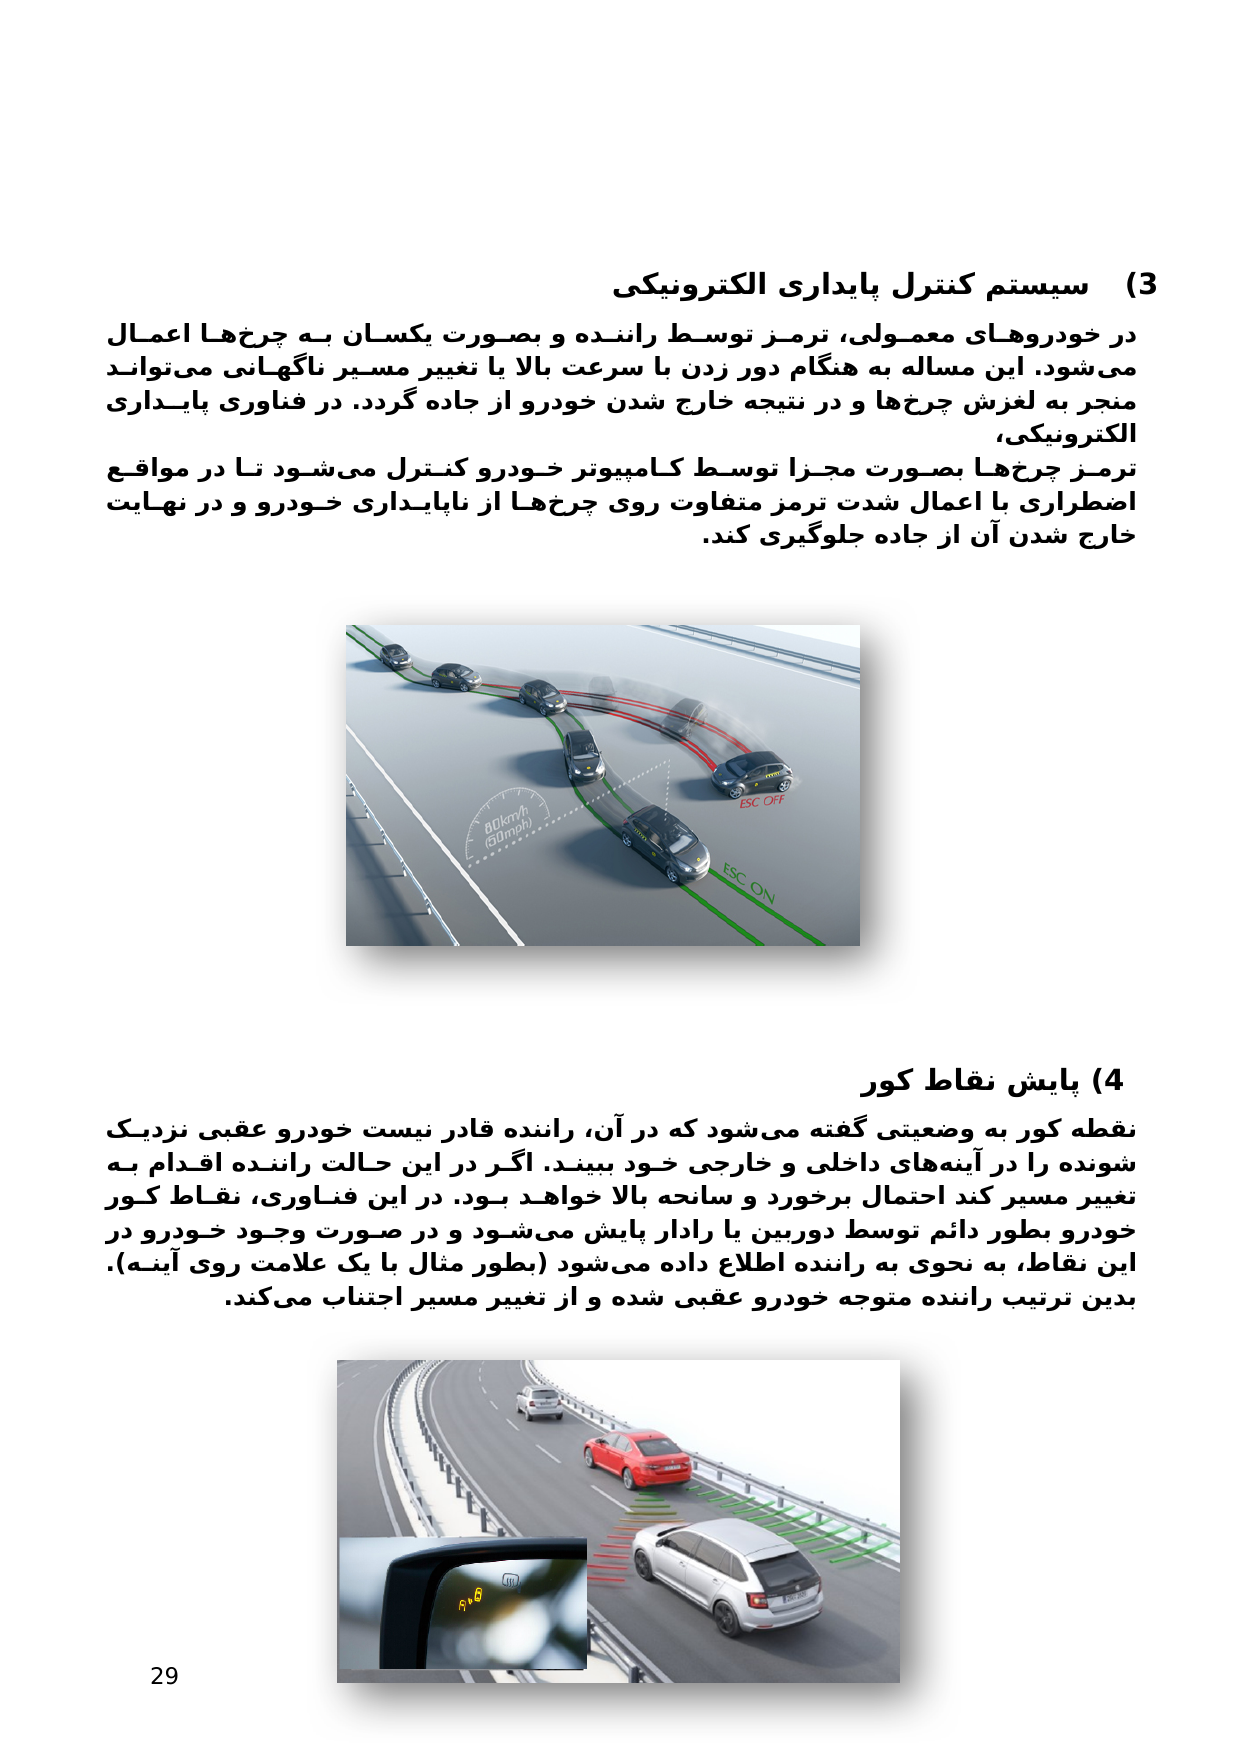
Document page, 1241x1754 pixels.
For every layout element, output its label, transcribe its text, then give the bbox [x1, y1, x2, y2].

picture [337, 1360, 900, 1683]
text نقطه کور به وضعیتی گفته می‌شود که در آن، راننده قادر نیست خودرو عقبی نزدیک شونده را در آینه‌های داخلی و خارجی خود ببیند. اگر در این حالت راننده اقدام به تغییر مسیر کند احتمال برخورد و سانحه بالا خواهد بود. در این فناوری، نقاط کور خودرو بطور دائم توسط دوربین یا رادار پایش می‌شود و در صورت وجود خودرو در این نقاط، به نحوی به راننده اطلاع داده می‌شود (بطور مثال با یک علامت روی آینه). بدین ترتیب راننده متوجه خودرو عقبی شده و از تغییر مسیر اجتناب می‌کند. [106, 1114, 1137, 1311]
picture [346, 625, 860, 946]
text ترمز چرخ‌ها بصورت مجزا توسط کامپیوتر خودرو کنترل می‌شود تا در مواقع اضطراری با اعمال شدت ترمز متفاوت روی چرخ‌ها از ناپایداری خودرو و در نهایت خارج شدن آن از جاده جلوگیری کند. [106, 453, 1137, 549]
text در خودروهای معمولی، ترمز توسط راننده و بصورت یکسان به چرخ‌ها اعمال می‌شود. این مساله به هنگام دور زدن با سرعت بالا یا تغییر مسیر ناگهانی می‌تواند منجر به لغزش چرخ‌ها و در نتیجه خارج شدن خودرو از جاده گردد. در فناوری پایداری الکترونیکی، [106, 319, 1137, 449]
subtitle سیستم کنترل پایداری الکترونیکی [106, 267, 1124, 301]
subtitle 4) پایش نقاط کور [106, 1063, 1124, 1097]
